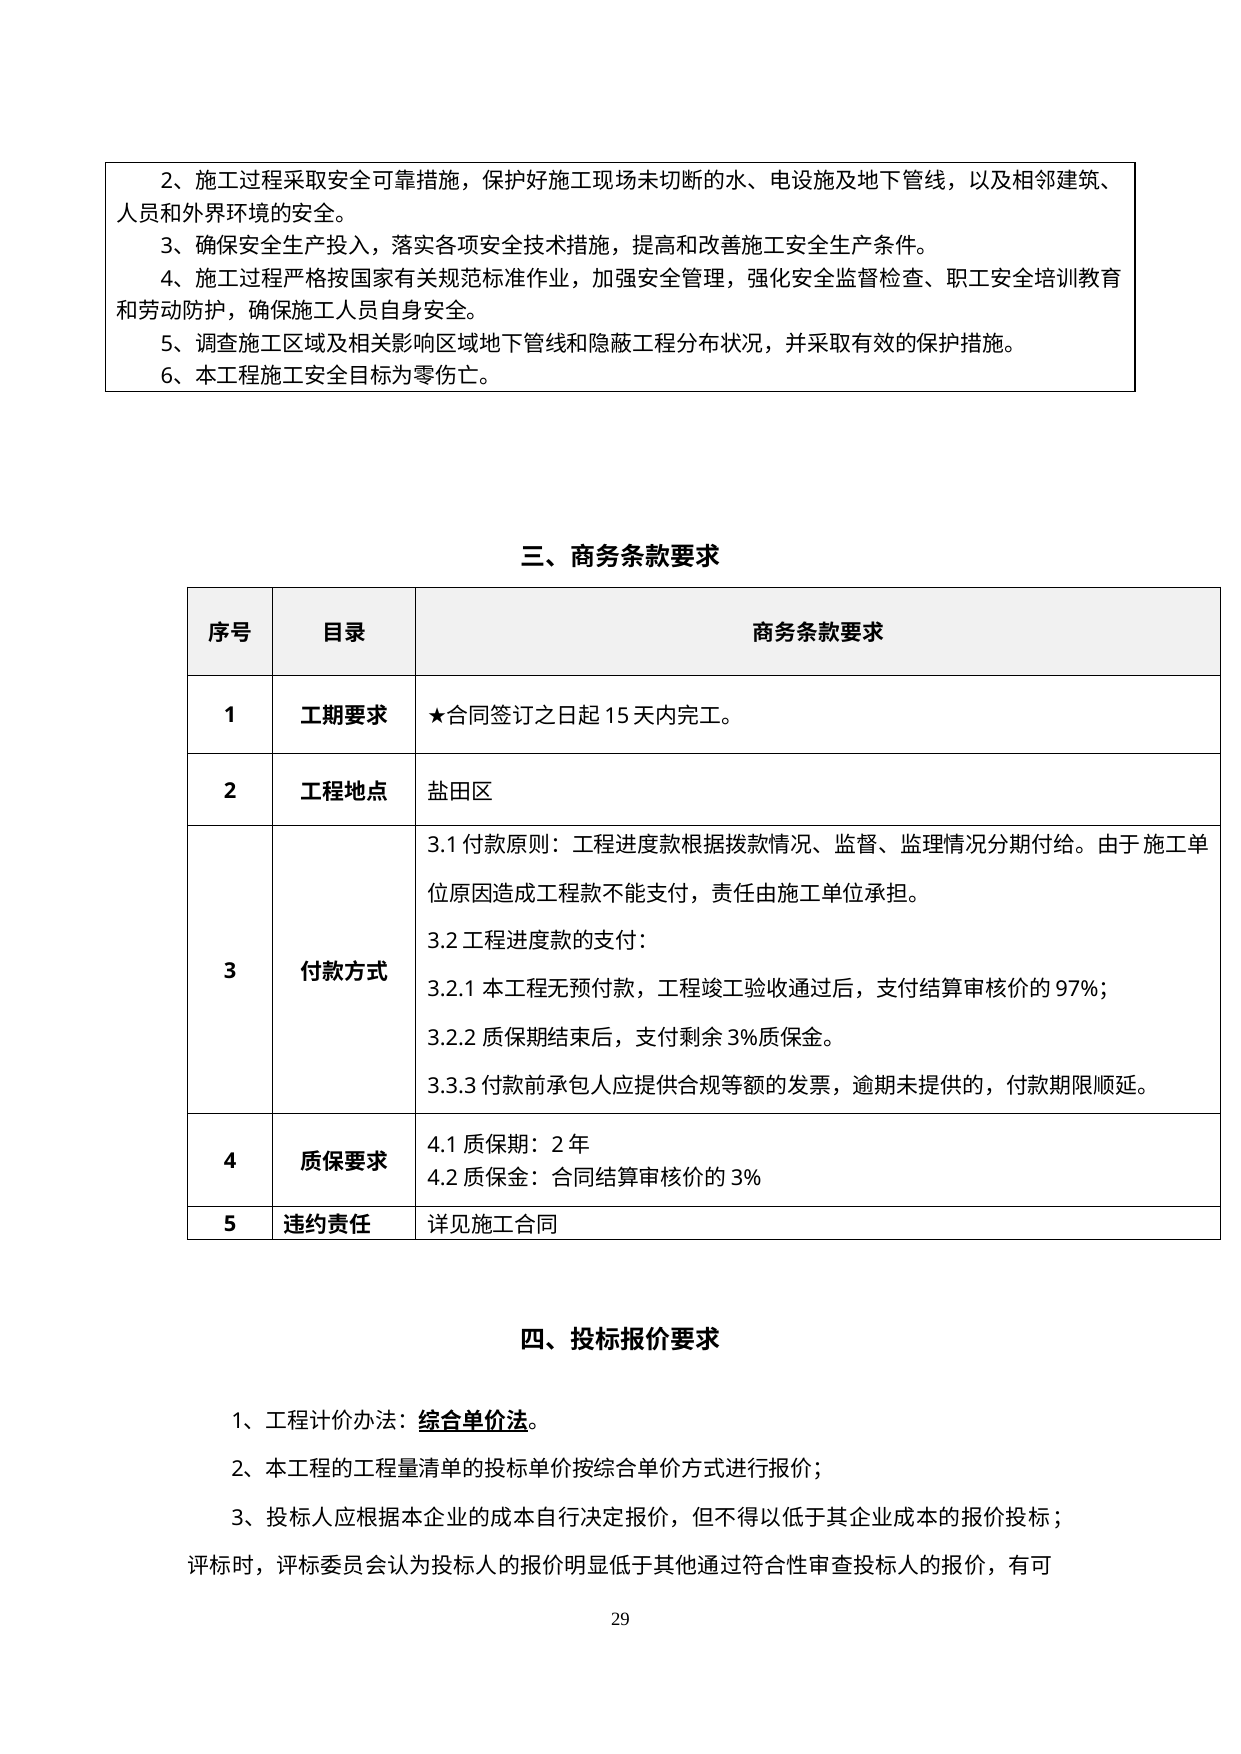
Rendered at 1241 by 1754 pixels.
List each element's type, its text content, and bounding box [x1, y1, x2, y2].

table_cell 5 [188, 1207, 272, 1239]
text 1、工程计价办法：综合单价法。 [187, 1403, 1053, 1435]
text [187, 1499, 1053, 1581]
table_cell 4.1 质保期：2年 4.2 质保金：合同结算审核价的3% [416, 1114, 1220, 1206]
table_header 序号 [188, 588, 272, 675]
table_cell 工期要求 [273, 676, 415, 753]
table_cell 工程地点 [273, 754, 415, 825]
table_header 商务条款要求 [416, 588, 1220, 675]
table_cell 付款方式 [273, 826, 415, 1113]
subtitle 投标报价要求 [187, 1305, 1053, 1370]
table_cell 3.1付款原则：工程进度款根据拨款情况、监督、监理情况分期付给。由于施工单位原因造成工程款不能支付，责任由施工单位承担。 3.2工程进度款的支付： 3.2.1 本工程无预付款，工程竣工验收通过后，支付结算审核价的97%； 3.2.2 质保期结束后，支付剩余3%质保金。 3.3.3付款前承包人应提供合规等额的发票，逾期未提供的，付款期限顺延。 [416, 826, 1220, 1113]
table_header 目录 [273, 588, 415, 675]
text 2、本工程的工程量清单的投标单价按综合单价方式进行报价； [187, 1451, 1053, 1483]
table_cell 1 [188, 676, 272, 753]
table_cell 详见施工合同 [416, 1207, 1220, 1239]
table_cell 3 [188, 826, 272, 1113]
table_cell 质保要求 [273, 1114, 415, 1206]
table_cell 违约责任 [273, 1207, 415, 1239]
table_cell 4 [188, 1114, 272, 1206]
table_cell ★合同签订之日起15天内完工。 [416, 676, 1220, 753]
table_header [106, 163, 1134, 391]
table_cell 2 [188, 754, 272, 825]
subtitle 三、商务条款要求 [187, 522, 1053, 587]
table_cell 盐田区 [416, 754, 1220, 825]
